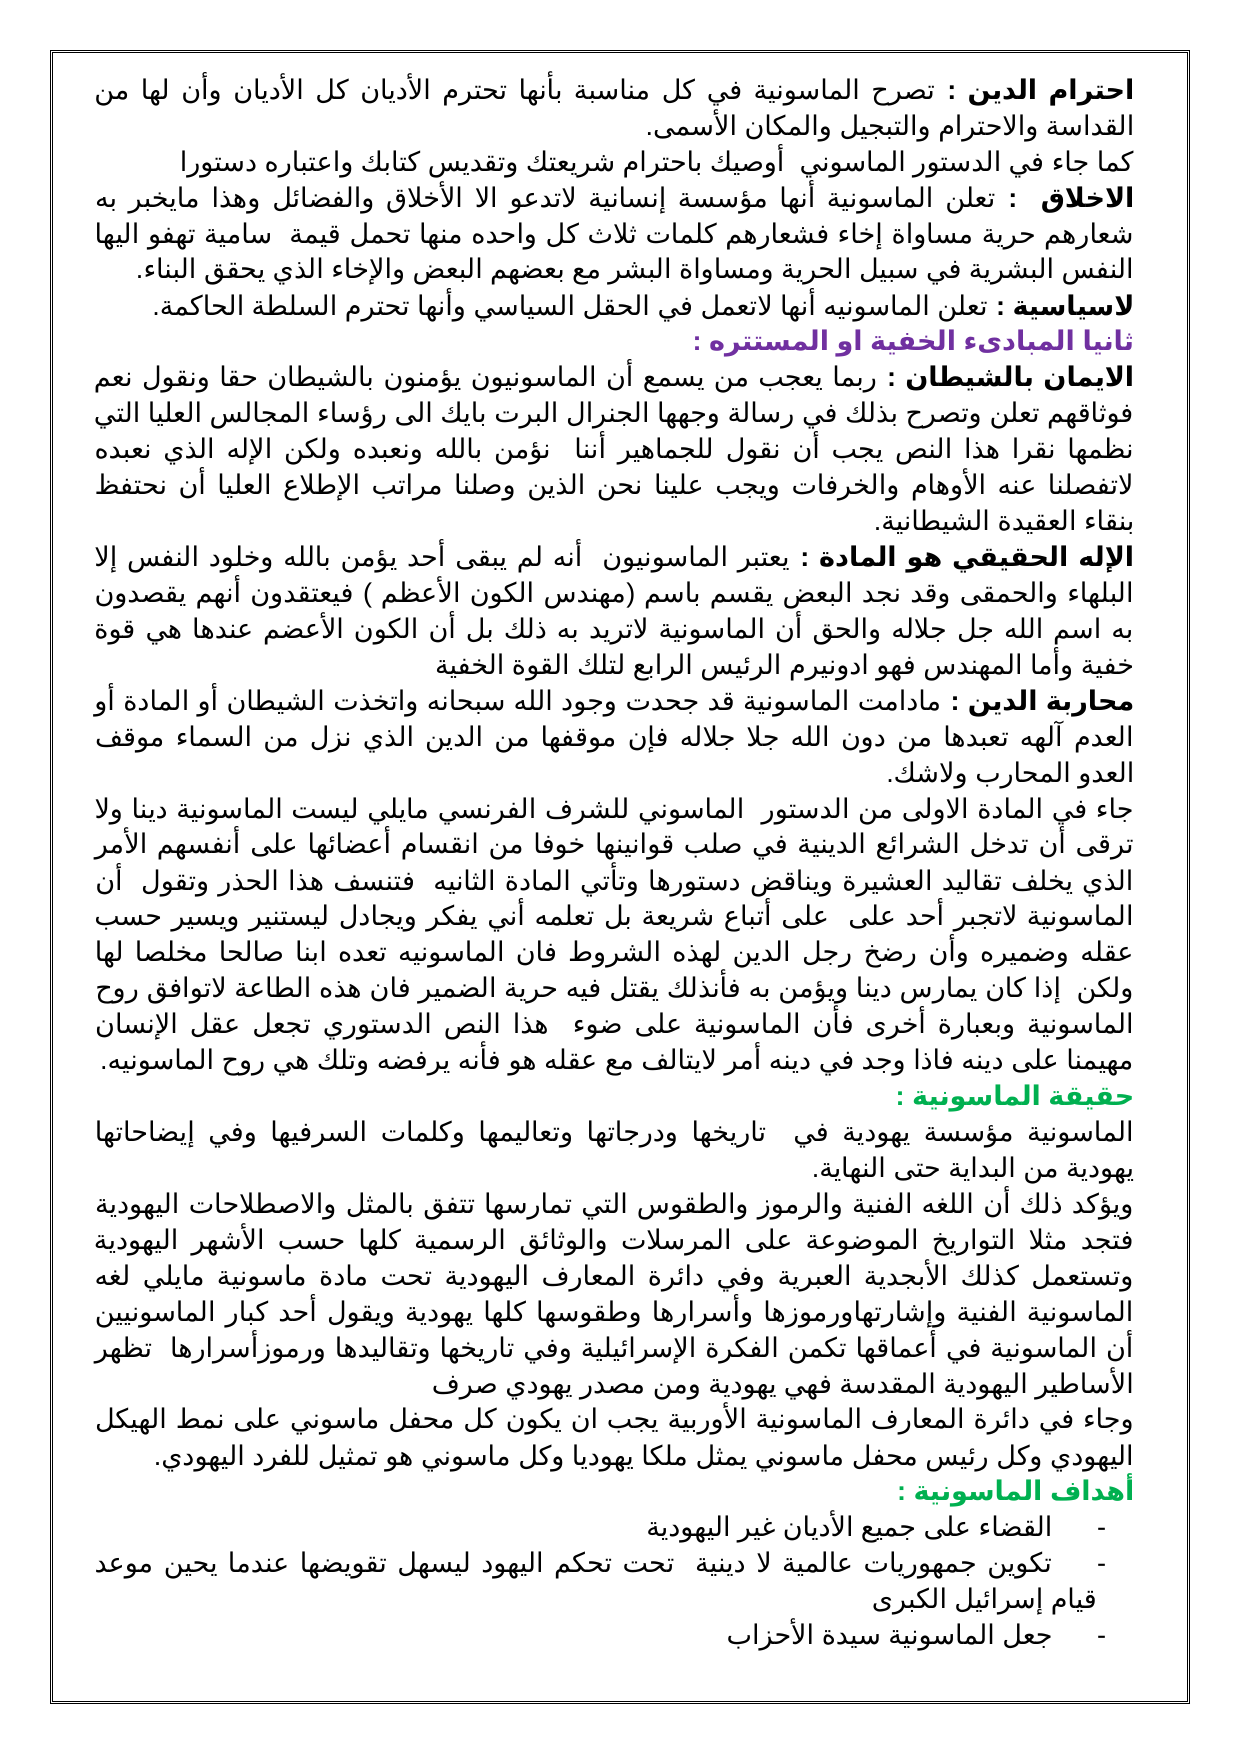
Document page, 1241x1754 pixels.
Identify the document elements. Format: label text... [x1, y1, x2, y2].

list وجاء في دائرة المعارف الماسونية الأوربية يجب ان يكون كل محفل ماسوني على نمط الهيكل اليهودي وكل رئيس محفل ماسوني يمثل ملكا يهوديا وكل ماسوني هو تمثيل للفرد اليهودي. [94, 1403, 1134, 1471]
list احترام الدين : تصرح الماسونية في كل مناسبة بأنها تحترم الأديان كل الأديان وأن لها من القداسة والاحترام والتبجيل والمكان الأسمى. [94, 74, 1134, 141]
list لاسياسية : تعلن الماسونيه أنها لاتعمل في الحقل السياسي وأنها تحترم السلطة الحاكمة. [94, 289, 1134, 321]
list تكوين جمهوريات عالمية لا دينية تحت تحكم اليهود ليسهل تقويضها عندما يحين موعد قيام إسرائيل الكبرى [94, 1547, 1097, 1614]
list الماسونية مؤسسة يهودية في تاريخها ودرجاتها وتعاليمها وكلمات السرفيها وفي إيضاحاتها يهودية من البداية حتى النهاية. [94, 1116, 1134, 1183]
list جعل الماسونية سيدة الأحزاب [94, 1619, 1097, 1650]
list جاء في المادة الاولى من الدستور الماسوني للشرف الفرنسي مايلي ليست الماسونية دينا ولا ترقى أن تدخل الشرائع الدينية في صلب قوانينها خوفا من انقسام أعضائها على أنفسهم الأمر الذي يخلف تقاليد العشيرة ويناقض دستورها وتأتي المادة الثانيه فتنسف هذا الحذر وتقول أن الماسونية لاتجبر أحد على على أتباع شريعة بل تعلمه أني يفكر ويجادل ليستنير ويسير حسب عقله وضميره وأن رضخ رجل الدين لهذه الشروط فان الماسونيه تعده ابنا صالحا مخلصا لها ولكن إذا كان يمارس دينا ويؤمن به فأنذلك يقتل فيه حرية الضمير فان هذه الطاعة لاتوافق روح الماسونية وبعبارة أخرى فأن الماسونية على ضوء هذا النص الدستوري تجعل عقل الإنسان مهيمنا على دينه فاذا وجد في دينه أمر لايتالف مع عقله هو فأنه يرفضه وتلك هي روح الماسونيه. [94, 793, 1134, 1075]
list القضاء على جميع الأديان غير اليهودية [94, 1511, 1097, 1543]
list الايمان بالشيطان : ربما يعجب من يسمع أن الماسونيون يؤمنون بالشيطان حقا ونقول نعم فوثاقهم تعلن وتصرح بذلك في رسالة وجهها الجنرال البرت بايك الى رؤساء المجالس العليا التي نظمها نقرا هذا النص يجب أن نقول للجماهير أننا نؤمن بالله ونعبده ولكن الإله الذي نعبده لاتفصلنا عنه الأوهام والخرفات ويجب علينا نحن الذين وصلنا مراتب الإطلاع العليا أن نحتفظ بنقاء العقيدة الشيطانية. [94, 361, 1134, 536]
list محاربة الدين : مادامت الماسونية قد جحدت وجود الله سبحانه واتخذت الشيطان أو المادة أو العدم آلهه تعبدها من دون الله جلا جلاله فإن موقفها من الدين الذي نزل من السماء موقف العدو المحارب ولاشك. [94, 685, 1134, 788]
list ويؤكد ذلك أن اللغه الفنية والرموز والطقوس التي تمارسها تتفق بالمثل والاصطلاحات اليهودية فتجد مثلا التواريخ الموضوعة على المرسلات والوثائق الرسمية كلها حسب الأشهر اليهودية وتستعمل كذلك الأبجدية العبرية وفي دائرة المعارف اليهودية تحت مادة ماسونية مايلي لغه الماسونية الفنية وإشارتهاورموزها وأسرارها وطقوسها كلها يهودية ويقول أحد كبار الماسونيين أن الماسونية في أعماقها تكمن الفكرة الإسرائيلية وفي تاريخها وتقاليدها ورموزأسرارها تظهر الأساطير اليهودية المقدسة فهي يهودية ومن مصدر يهودي صرف [94, 1188, 1134, 1399]
list ثانيا المبادىء الخفية او المستتره : [94, 325, 1134, 357]
list حقيقة الماسونية : [94, 1080, 1134, 1111]
list أهداف الماسونية : [94, 1475, 1134, 1507]
list الإله الحقيقي هو المادة : يعتبر الماسونيون أنه لم يبقى أحد يؤمن بالله وخلود النفس إلا البلهاء والحمقى وقد نجد البعض يقسم باسم (مهندس الكون الأعظم ) فيعتقدون أنهم يقصدون به اسم الله جل جلاله والحق أن الماسونية لاتريد به ذلك بل أن الكون الأعضم عندها هي قوة خفية وأما المهندس فهو ادونيرم الرئيس الرابع لتلك القوة الخفية [94, 541, 1134, 680]
list الاخلاق : تعلن الماسونية أنها مؤسسة إنسانية لاتدعو الا الأخلاق والفضائل وهذا مايخبر به شعارهم حرية مساواة إخاء فشعارهم كلمات ثلاث كل واحده منها تحمل قيمة سامية تهفو اليها النفس البشرية في سبيل الحرية ومساواة البشر مع بعضهم البعض والإخاء الذي يحقق البناء. [94, 182, 1134, 285]
list كما جاء في الدستور الماسوني أوصيك باحترام شريعتك وتقديس كتابك واعتباره دستورا [94, 146, 1134, 177]
